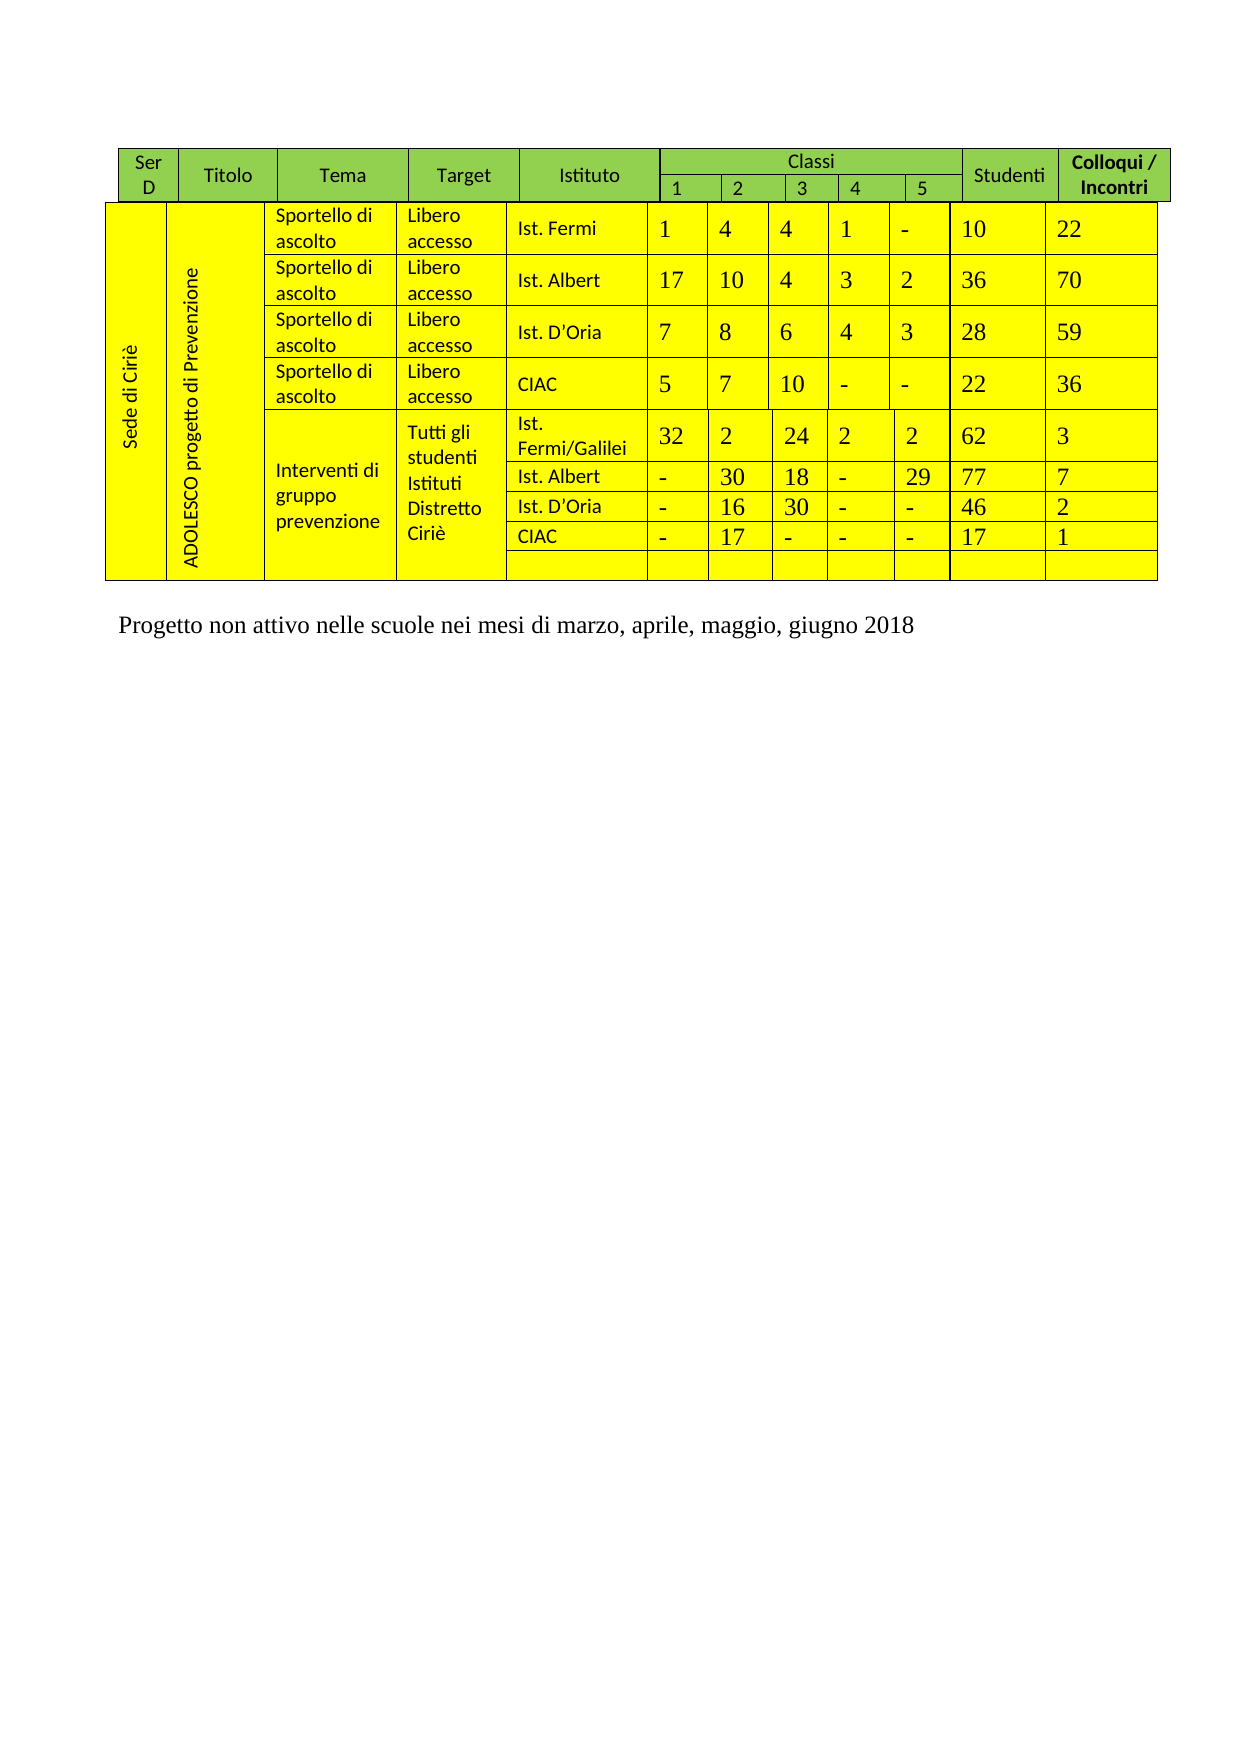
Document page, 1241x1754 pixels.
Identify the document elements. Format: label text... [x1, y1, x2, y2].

table_cell 22 [951, 358, 1045, 409]
table_header Colloqui / Incontri [1059, 149, 1170, 201]
table_cell - [648, 462, 708, 491]
table_cell 30 [709, 462, 772, 491]
table_cell Ist. D’Oria [507, 492, 647, 521]
table_cell 7 [708, 358, 768, 409]
table_cell Sportello di ascolto [265, 255, 396, 305]
table_cell [773, 551, 827, 580]
table_cell Ist. Albert [507, 255, 647, 305]
table_cell 8 [708, 306, 768, 357]
table_cell Ist. Fermi/Galilei [507, 410, 647, 461]
table_cell 1 [1046, 522, 1157, 550]
table_cell - [890, 358, 949, 409]
table_header Ist. Fermi [507, 203, 647, 253]
table_cell 1 [661, 175, 721, 201]
table_cell - [773, 522, 827, 550]
table_cell 2 [890, 255, 949, 305]
table_cell 2 [828, 410, 894, 461]
table_cell 10 [708, 255, 768, 305]
table_cell 18 [773, 462, 827, 491]
table_header ADOLESCO progetto di Prevenzione [167, 203, 264, 580]
table_cell 2 [722, 175, 785, 201]
table_cell 3 [786, 175, 838, 201]
table_cell [648, 551, 708, 580]
table_header Titolo [179, 149, 277, 201]
table_cell Libero accesso [397, 255, 506, 305]
table_cell 7 [648, 306, 707, 357]
table_header - [890, 203, 949, 253]
table_cell - [828, 522, 894, 550]
table_cell 3 [890, 306, 949, 357]
table_cell 3 [1046, 410, 1157, 461]
table_header Libero accesso [397, 203, 506, 253]
table_header Target [409, 149, 519, 201]
table_cell - [648, 492, 708, 521]
table_cell Interventi di gruppo prevenzione [265, 410, 396, 580]
text Progetto non attivo nelle scuole nei mesi di marzo, aprile, maggio, giugno 2018 [118, 610, 1122, 639]
table_cell 29 [895, 462, 949, 491]
table_cell 5 [906, 175, 962, 201]
table_cell [828, 551, 894, 580]
table_cell 4 [839, 175, 905, 201]
table_cell Sportello di ascolto [265, 358, 396, 409]
table_header Tema [278, 149, 408, 201]
table_cell 6 [769, 306, 828, 357]
table_cell Libero accesso [397, 306, 506, 357]
table_header Sportello di ascolto [265, 203, 396, 253]
table_header 4 [708, 203, 768, 253]
table_header 10 [951, 203, 1045, 253]
table_cell 30 [773, 492, 827, 521]
table_cell 2 [709, 410, 772, 461]
table_cell - [895, 492, 949, 521]
table_cell 59 [1046, 306, 1157, 357]
table_cell Libero accesso [397, 358, 506, 409]
table_cell [709, 551, 772, 580]
table_cell Sportello di ascolto [265, 306, 396, 357]
table_cell 62 [951, 410, 1045, 461]
table_header 4 [769, 203, 828, 253]
table_cell Ist. Albert [507, 462, 647, 491]
table_cell 4 [829, 306, 889, 357]
table_cell 28 [951, 306, 1045, 357]
table_cell 7 [1046, 462, 1157, 491]
table_cell 24 [773, 410, 827, 461]
table_header 1 [829, 203, 889, 253]
table_cell 32 [648, 410, 708, 461]
table_cell 16 [709, 492, 772, 521]
table_cell - [895, 522, 949, 550]
table_cell 3 [829, 255, 889, 305]
table_cell 10 [769, 358, 828, 409]
table_cell Tutti gli studenti Istituti Distretto Ciriè [397, 410, 506, 580]
table_header Studenti [963, 149, 1058, 201]
table_cell - [828, 492, 894, 521]
table_cell - [828, 462, 894, 491]
table_cell [507, 551, 647, 580]
table_cell 17 [648, 255, 707, 305]
table_cell - [829, 358, 889, 409]
table_cell 77 [951, 462, 1045, 491]
table_header Istituto [520, 149, 659, 201]
table_cell 2 [895, 410, 949, 461]
table_cell 36 [1046, 358, 1157, 409]
table_cell [951, 551, 1045, 580]
table_header 1 [648, 203, 707, 253]
table_header Classi [661, 149, 962, 174]
table_cell [1046, 551, 1157, 580]
table_header 22 [1046, 203, 1157, 253]
table_cell 5 [648, 358, 707, 409]
table_cell 4 [769, 255, 828, 305]
table_header Sede di Ciriè [106, 203, 166, 580]
table_cell - [648, 522, 708, 550]
table_cell 46 [951, 492, 1045, 521]
table_cell [895, 551, 949, 580]
table_cell 17 [951, 522, 1045, 550]
table_header SerD [119, 149, 178, 201]
table_cell CIAC [507, 522, 647, 550]
table_cell Ist. D’Oria [507, 306, 647, 357]
table_cell CIAC [507, 358, 647, 409]
table_cell 17 [709, 522, 772, 550]
table_cell 36 [951, 255, 1045, 305]
table_cell 2 [1046, 492, 1157, 521]
table_cell 70 [1046, 255, 1157, 305]
